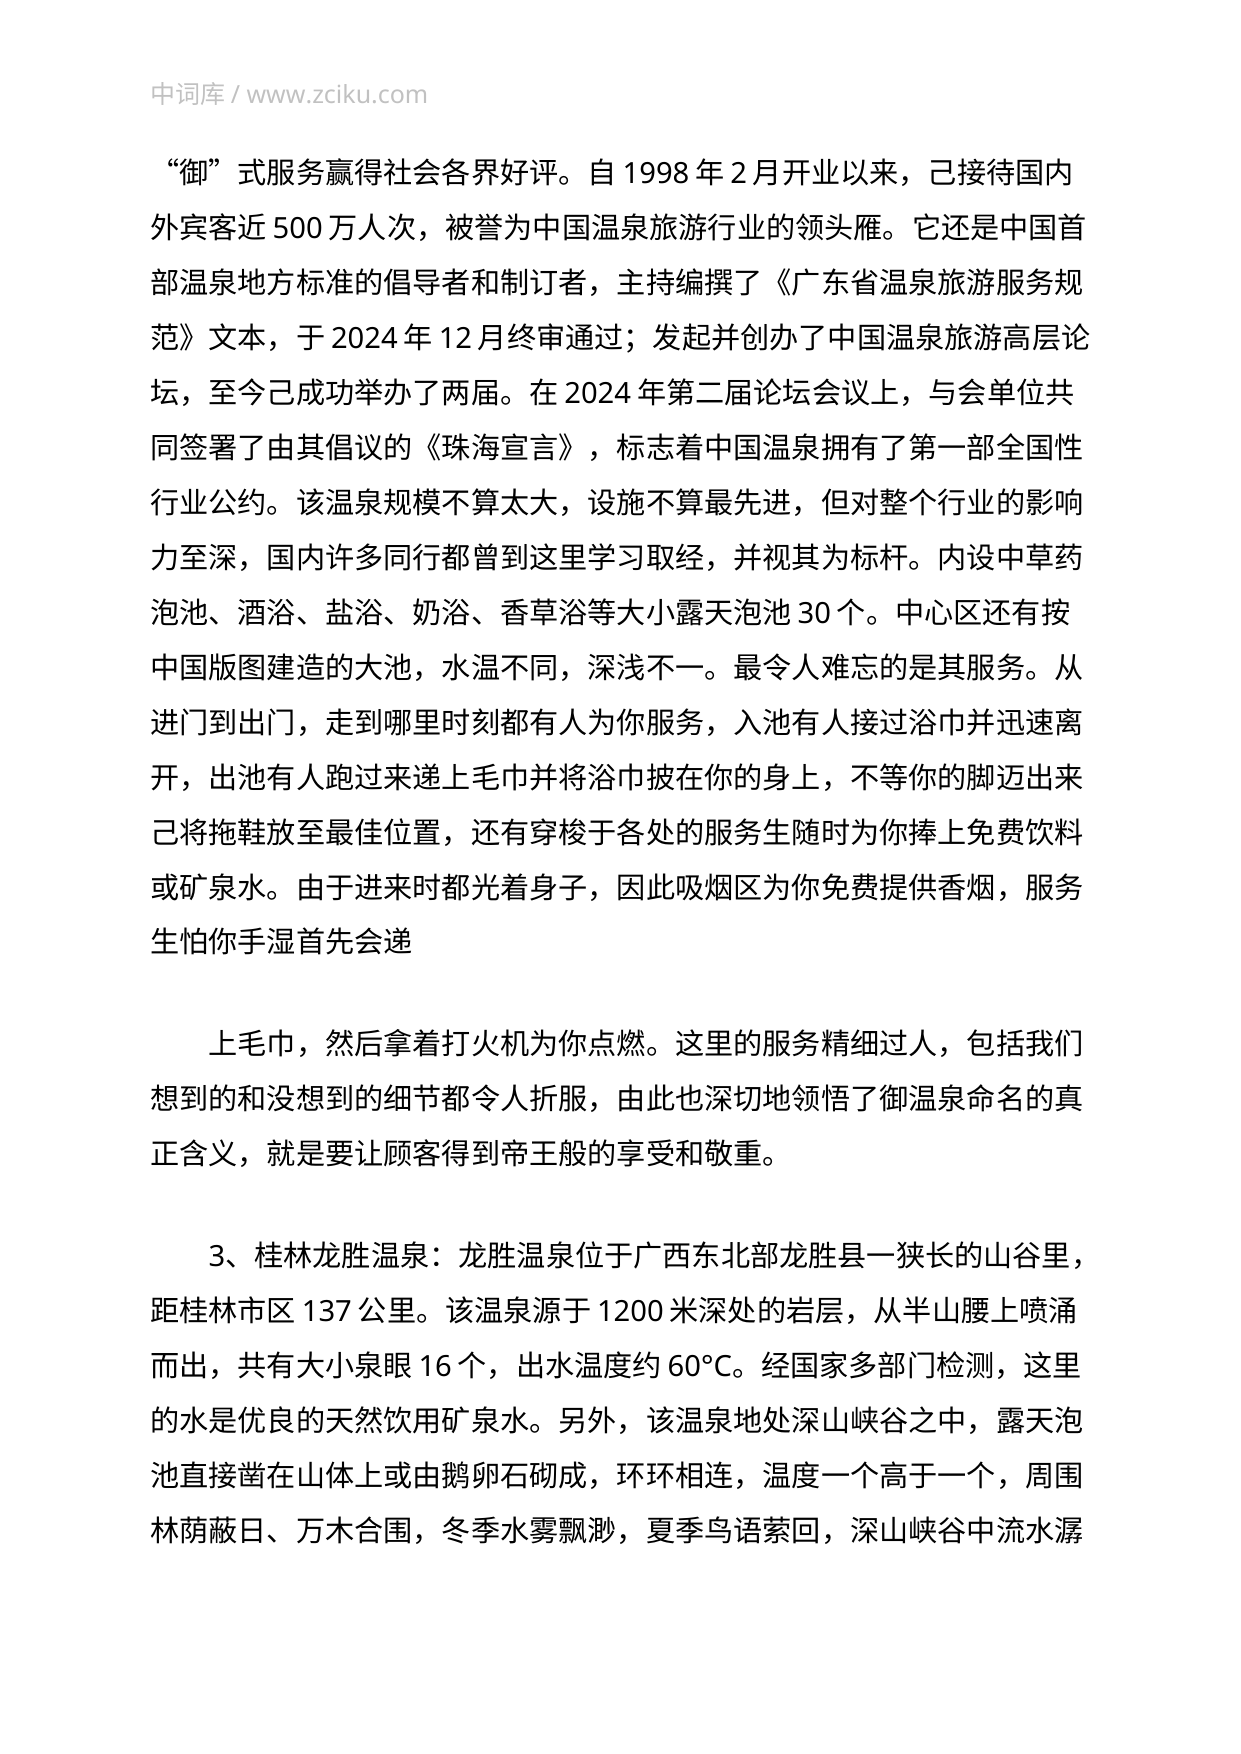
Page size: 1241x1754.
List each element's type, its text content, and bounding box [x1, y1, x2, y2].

text 上毛巾，然后拿着打火机为你点燃。这里的服务精细过人，包括我们想到的和没想到的细节都令人折服，由此也深切地领悟了御温泉命名的真正含义，就是要让顾客得到帝王般的享受和敬重。 [150, 1021, 1090, 1173]
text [150, 1232, 1090, 1549]
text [150, 150, 1090, 961]
